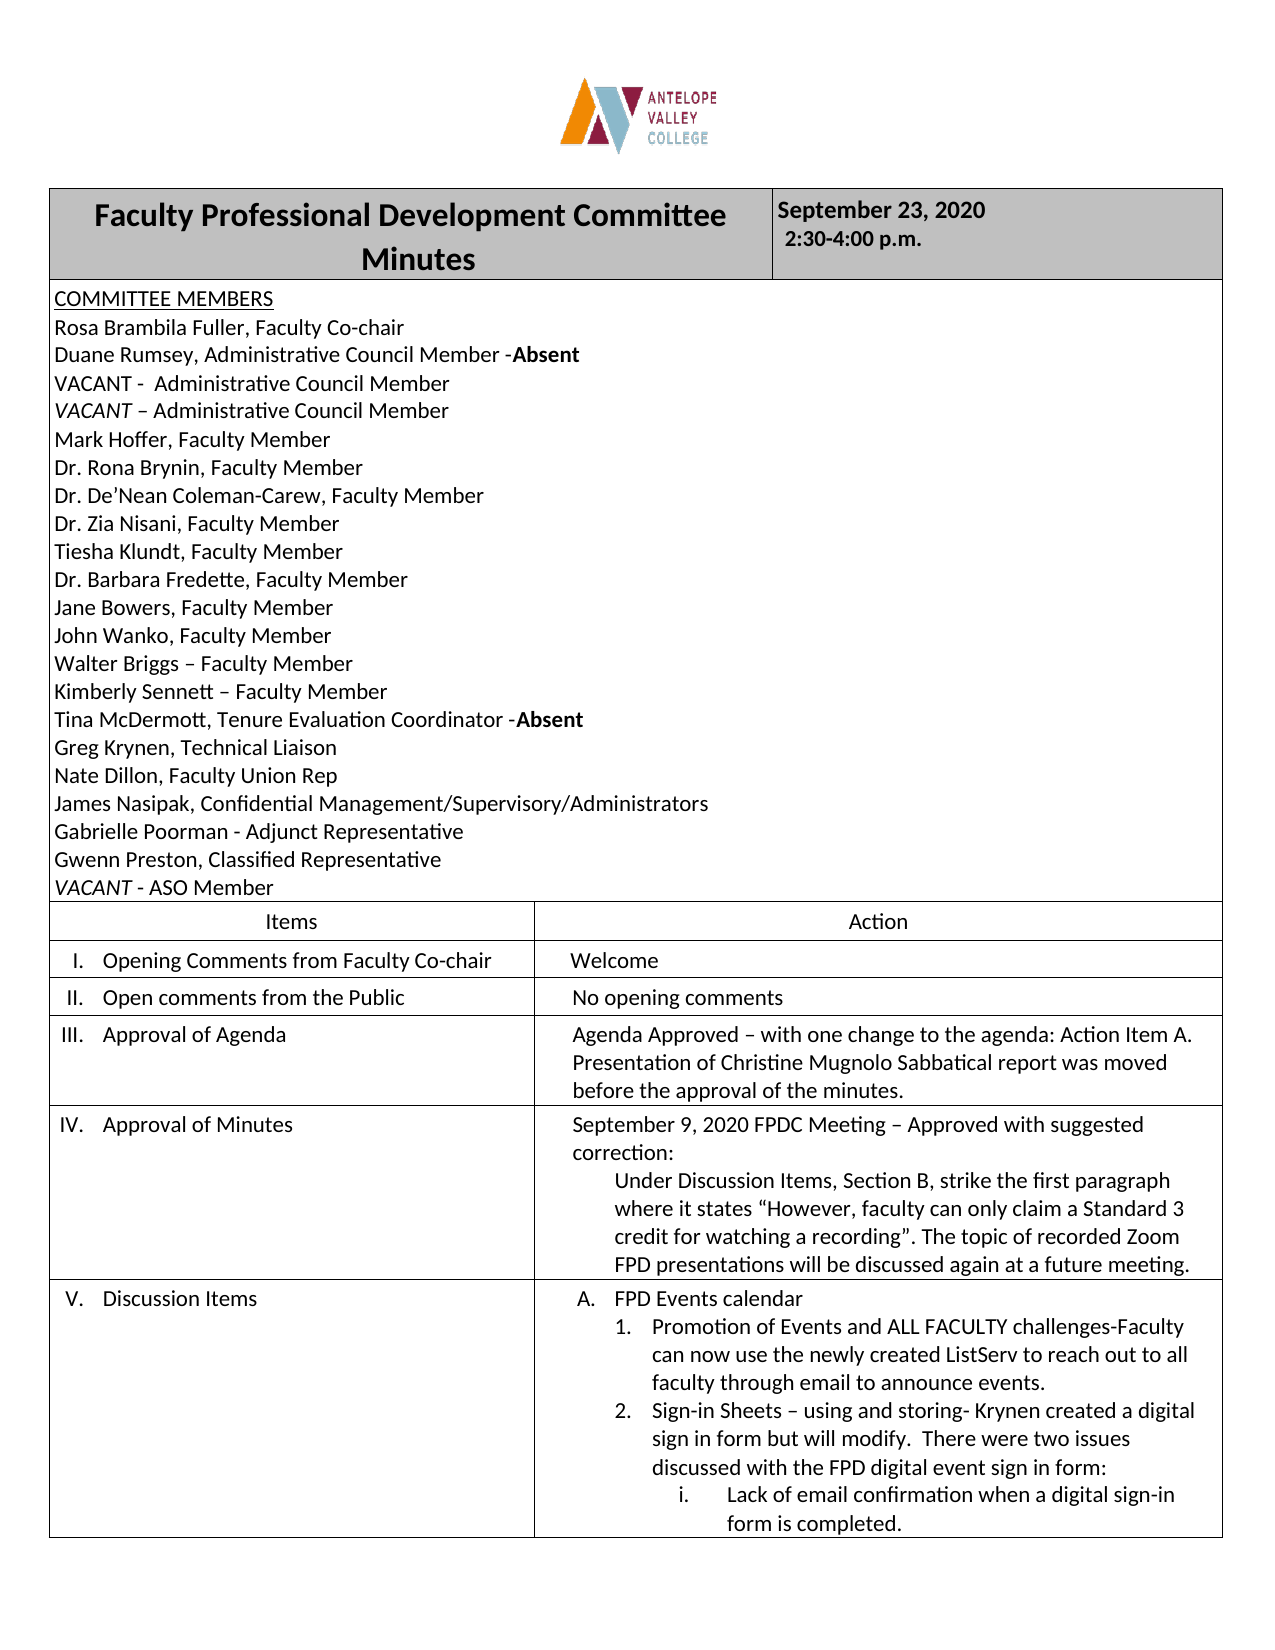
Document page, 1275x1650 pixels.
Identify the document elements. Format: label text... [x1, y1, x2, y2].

picture [558, 75, 717, 158]
table_cell No opening comments [535, 978, 1222, 1014]
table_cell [535, 1280, 1222, 1537]
table_header September 23, 2020 2:30-4:00 p.m. [773, 189, 1222, 279]
table_cell Agenda Approved – with one change to the agenda: Action Item A. Presentation of Christine Mugnolo Sabbatical report was moved before the approval of the minutes. [535, 1016, 1222, 1104]
table_cell Open comments from the Public [50, 978, 534, 1014]
table_header Faculty Professional Development Committee Minutes [50, 189, 772, 279]
table_cell Approval of Agenda [50, 1016, 534, 1104]
table_cell Discussion Items [50, 1280, 534, 1537]
table_cell Approval of Minutes [50, 1106, 534, 1278]
table_cell Action [535, 902, 1222, 940]
table_cell COMMITTEE MEMBERS Rosa Brambila Fuller, Faculty Co-chair Duane Rumsey, Administrative Council Member -Absent VACANT - Administrative Council Member VACANT – Administrative Council Member Mark Hoffer, Faculty Member Dr. Rona Brynin, Faculty Member Dr. De’Nean Coleman-Carew, Faculty Member Dr. Zia Nisani, Faculty Member Tiesha Klundt, Faculty Member Dr. Barbara Fredette, Faculty Member Jane Bowers, Faculty Member John Wanko, Faculty Member Walter Briggs – Faculty Member Kimberly Sennett – Faculty Member Tina McDermott, Tenure Evaluation Coordinator -Absent Greg Krynen, Technical Liaison Nate Dillon, Faculty Union Rep James Nasipak, Confidential Management/Supervisory/Administrators Gabrielle Poorman - Adjunct Representative Gwenn Preston, Classified Representative VACANT - ASO Member [50, 280, 1222, 901]
table_cell Items [50, 902, 534, 940]
table_cell September 9, 2020 FPDC Meeting – Approved with suggested correction: Under Discussion Items, Section B, strike the first paragraph where it states “However, faculty can only claim a Standard 3 credit for watching a recording”. The topic of recorded Zoom FPD presentations will be discussed again at a future meeting. [535, 1106, 1222, 1278]
table_cell Opening Comments from Faculty Co-chair [50, 941, 534, 977]
table_cell Welcome [535, 941, 1222, 977]
